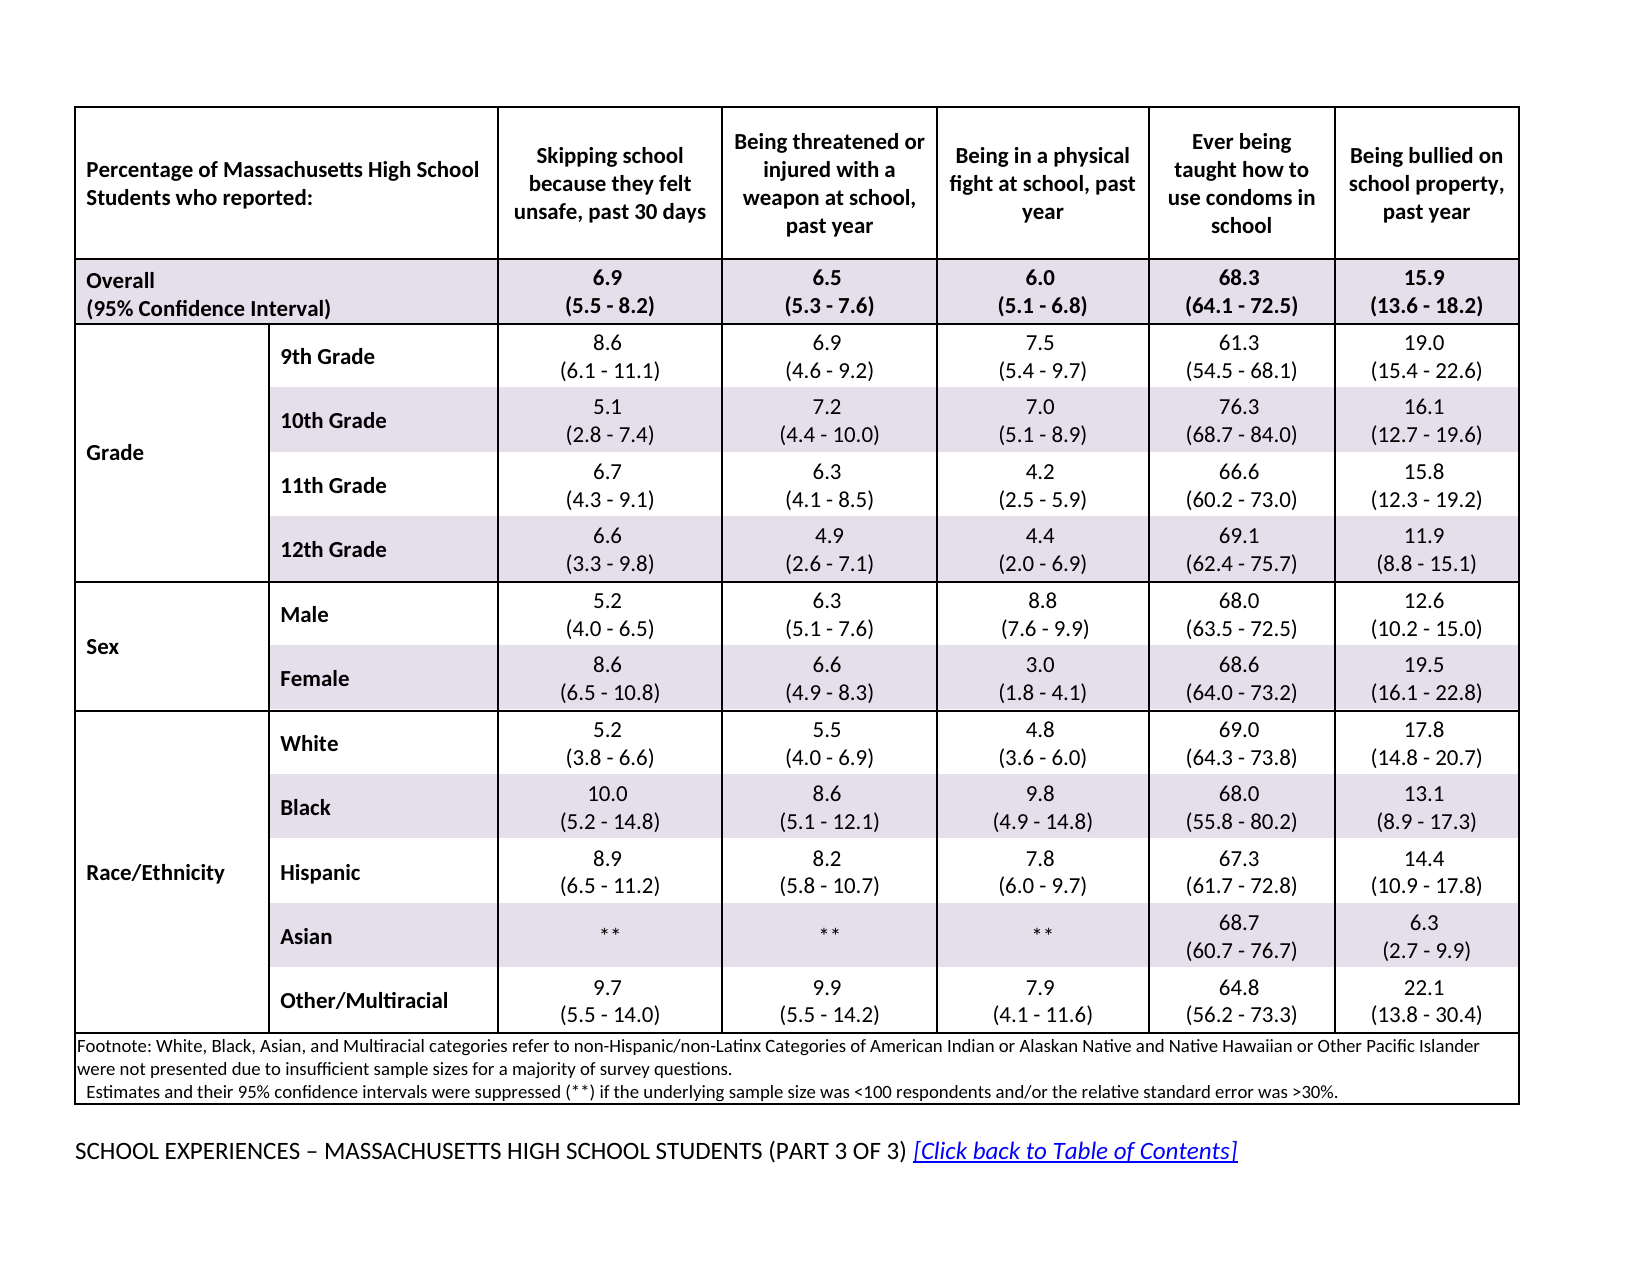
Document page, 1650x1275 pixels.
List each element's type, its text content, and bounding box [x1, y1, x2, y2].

table_cell 69.0 (64.3 - 73.8) [1150, 712, 1334, 774]
table_cell 16.1 (12.7 - 19.6) [1336, 387, 1518, 452]
table_cell 8.8 (7.6 - 9.9) [938, 583, 1148, 645]
table_cell Overall (95% Confidence Interval) [76, 260, 497, 323]
table_cell 64.8 (56.2 - 73.3) [1150, 968, 1334, 1032]
table_cell 68.3 (64.1 - 72.5) [1150, 260, 1334, 323]
table_header Ever being taught how to use condoms in school [1150, 108, 1334, 258]
table_cell Race/Ethnicity [76, 712, 268, 1032]
table_cell 22.1 (13.8 - 30.4) [1336, 968, 1518, 1032]
table_cell ** [499, 903, 721, 967]
table_cell 5.2 (4.0 - 6.5) [499, 583, 721, 645]
table_cell 14.4 (10.9 - 17.8) [1336, 839, 1518, 903]
table_cell 13.1 (8.9 - 17.3) [1336, 774, 1518, 838]
table_cell 6.3 (5.1 - 7.6) [723, 583, 936, 645]
table_cell 5.5 (4.0 - 6.9) [723, 712, 936, 774]
table_cell 69.1 (62.4 - 75.7) [1150, 516, 1334, 581]
table_cell 12.6 (10.2 - 15.0) [1336, 583, 1518, 645]
table_header Being threatened or injured with a weapon at school, past year [723, 108, 936, 258]
table_cell 10th Grade [270, 387, 497, 452]
table_cell 17.8 (14.8 - 20.7) [1336, 712, 1518, 774]
table_cell 12th Grade [270, 516, 497, 581]
table_cell 68.0 (63.5 - 72.5) [1150, 583, 1334, 645]
table_cell ** [938, 903, 1148, 967]
table_cell White [270, 712, 497, 774]
table_cell Other/Multiracial [270, 968, 497, 1032]
table_cell 6.0 (5.1 - 6.8) [938, 260, 1148, 323]
table_cell ** [723, 903, 936, 967]
table_cell 68.7 (60.7 - 76.7) [1150, 903, 1334, 967]
table_header Being bullied on school property, past year [1336, 108, 1518, 258]
table_cell 6.9 (5.5 - 8.2) [499, 260, 721, 323]
table_cell 6.6 (4.9 - 8.3) [723, 645, 936, 709]
table_cell 9th Grade [270, 325, 497, 387]
table_cell Footnote: White, Black, Asian, and Multiracial categories refer to non-Hispanic/non-Latinx Categories of American Indian or Alaskan Native and Native Hawaiian or Other Pacific Islander were not presented due to insufficient sample sizes for a majority of survey questions. Estimates and their 95% confidence intervals were suppressed (**) if the underlying sample size was <100 respondents and/or the relative standard error was >30%. [76, 1034, 1518, 1103]
table_cell 6.3 (2.7 - 9.9) [1336, 903, 1518, 967]
table_cell Female [270, 645, 497, 709]
table_cell 61.3 (54.5 - 68.1) [1150, 325, 1334, 387]
table_cell 5.2 (3.8 - 6.6) [499, 712, 721, 774]
table_cell Hispanic [270, 839, 497, 903]
table_cell 7.8 (6.0 - 9.7) [938, 839, 1148, 903]
table_cell 10.0 (5.2 - 14.8) [499, 774, 721, 838]
table_cell 6.3 (4.1 - 8.5) [723, 452, 936, 516]
table_cell 11th Grade [270, 452, 497, 516]
table_cell 8.9 (6.5 - 11.2) [499, 839, 721, 903]
table_cell Sex [76, 583, 268, 709]
table_cell 6.9 (4.6 - 9.2) [723, 325, 936, 387]
table_cell 68.6 (64.0 - 73.2) [1150, 645, 1334, 709]
table_cell Male [270, 583, 497, 645]
table_cell 68.0 (55.8 - 80.2) [1150, 774, 1334, 838]
table_cell 9.9 (5.5 - 14.2) [723, 968, 936, 1032]
table_cell 6.7 (4.3 - 9.1) [499, 452, 721, 516]
table_cell 4.2 (2.5 - 5.9) [938, 452, 1148, 516]
table_cell 76.3 (68.7 - 84.0) [1150, 387, 1334, 452]
table_cell 7.9 (4.1 - 11.6) [938, 968, 1148, 1032]
table_cell 5.1 (2.8 - 7.4) [499, 387, 721, 452]
table_cell 7.2 (4.4 - 10.0) [723, 387, 936, 452]
table_cell Grade [76, 325, 268, 581]
table_header Percentage of Massachusetts High School Students who reported: [76, 108, 497, 258]
table_cell 4.9 (2.6 - 7.1) [723, 516, 936, 581]
table_cell 66.6 (60.2 - 73.0) [1150, 452, 1334, 516]
table_cell 3.0 (1.8 - 4.1) [938, 645, 1148, 709]
table_cell 6.6 (3.3 - 9.8) [499, 516, 721, 581]
table_cell 8.2 (5.8 - 10.7) [723, 839, 936, 903]
table_cell Asian [270, 903, 497, 967]
table_cell 4.4 (2.0 - 6.9) [938, 516, 1148, 581]
table_cell 8.6 (6.1 - 11.1) [499, 325, 721, 387]
table_cell 4.8 (3.6 - 6.0) [938, 712, 1148, 774]
table_cell 19.5 (16.1 - 22.8) [1336, 645, 1518, 709]
table_cell 19.0 (15.4 - 22.6) [1336, 325, 1518, 387]
table_cell 7.0 (5.1 - 8.9) [938, 387, 1148, 452]
table_cell 8.6 (6.5 - 10.8) [499, 645, 721, 709]
table_cell 8.6 (5.1 - 12.1) [723, 774, 936, 838]
table_cell 9.7 (5.5 - 14.0) [499, 968, 721, 1032]
table_cell 9.8 (4.9 - 14.8) [938, 774, 1148, 838]
table_cell 7.5 (5.4 - 9.7) [938, 325, 1148, 387]
table_cell 15.9 (13.6 - 18.2) [1336, 260, 1518, 323]
table_cell 15.8 (12.3 - 19.2) [1336, 452, 1518, 516]
table_cell 11.9 (8.8 - 15.1) [1336, 516, 1518, 581]
text SCHOOL EXPERIENCES – MASSACHUSETTS HIGH SCHOOL STUDENTS (PART 3 OF 3) [Click back to Table of Contents] [75, 1135, 1612, 1166]
table_header Being in a physical fight at school, past year [938, 108, 1148, 258]
table_header Skipping school because they felt unsafe, past 30 days [499, 108, 721, 258]
table_cell Black [270, 774, 497, 838]
table_cell 6.5 (5.3 - 7.6) [723, 260, 936, 323]
table_cell 67.3 (61.7 - 72.8) [1150, 839, 1334, 903]
